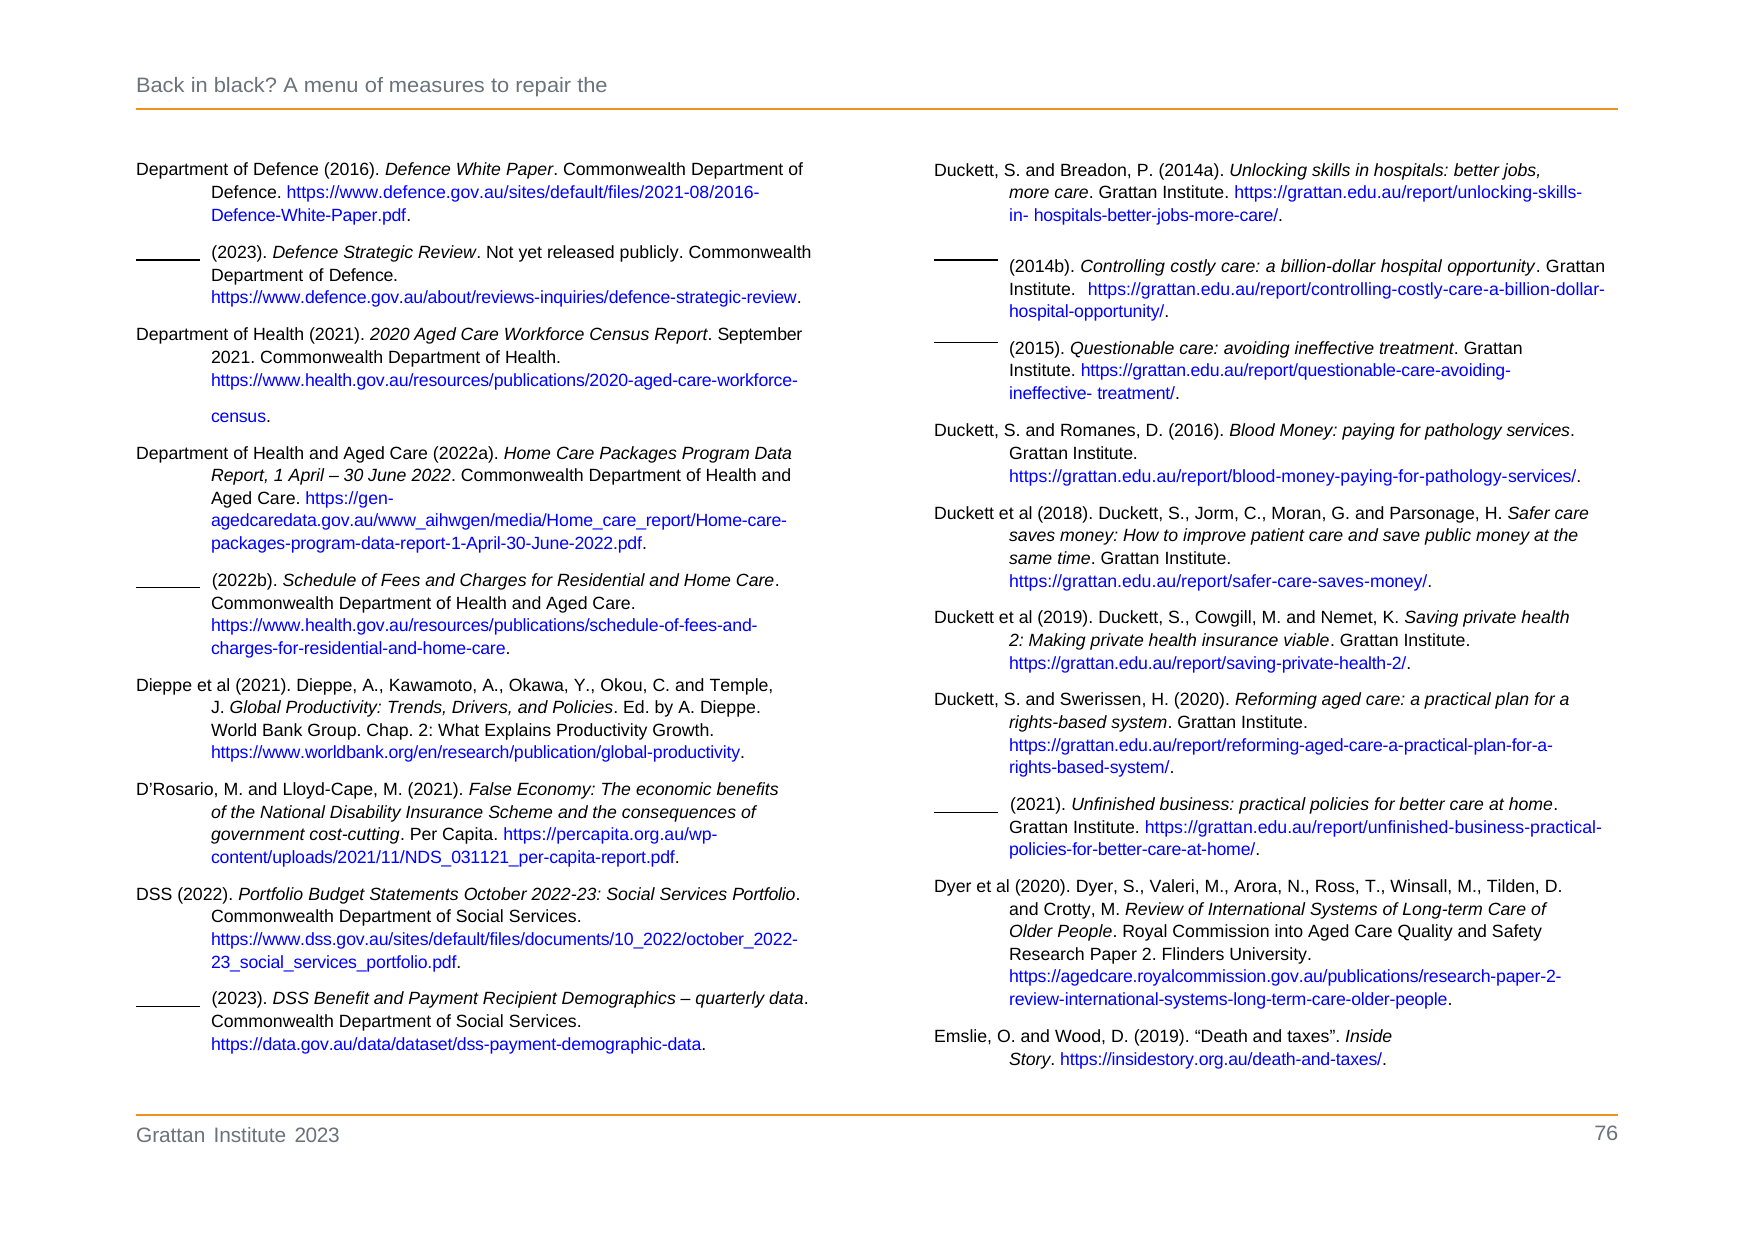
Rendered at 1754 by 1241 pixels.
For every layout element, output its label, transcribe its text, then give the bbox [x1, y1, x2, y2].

text Grattan Institute. https://grattan.edu.au/report/unfinished-business-practical- policies-for-better-care-at-home/. [1009, 817, 1605, 859]
text Duckett et al (2019). Duckett, S., Cowgill, M. and Nemet, K. Saving private health 2: Making private health insurance viable. Grattan Institute. https://grattan.edu.au/report/saving-private-health-2/. [934, 607, 1589, 673]
text D’Rosario, M. and Lloyd-Cape, M. (2021). False Economy: The economic benefits of the National Disability Insurance Scheme and the consequences of government cost-cutting. Per Capita. https://percapita.org.au/wp- content/uploads/2021/11/NDS_031121_per-capita-report.pdf. [136, 779, 797, 867]
text Grattan Institute. [1009, 443, 1631, 463]
text Department of Defence. [211, 264, 998, 285]
text Dieppe et al (2021). Dieppe, A., Kawamoto, A., Okawa, Y., Okou, C. and Temple, J. Global Productivity: Trends, Drivers, and Policies. Ed. by A. Dieppe. World Bank Group. Chap. 2: What Explains Productivity Growth. https://www.worldbank.org/en/research/publication/global-productivity. [136, 674, 791, 762]
text (2014b). Controlling costly care: a billion-dollar hospital opportunity. Grattan Institute. https://grattan.edu.au/report/controlling-costly-care-a-billion-dollar- hospital-opportunity/. [1009, 256, 1605, 321]
text (2023). DSS Benefit and Payment Recipient Demographics – quarterly data. [136, 988, 816, 1008]
text (2023). Defence Strategic Review. Not yet released publicly. Commonwealth [136, 242, 998, 262]
text Duckett, S. and Breadon, P. (2014a). Unlocking skills in hospitals: better jobs, more care. Grattan Institute. https://grattan.edu.au/report/unlocking-skills-in- hospitals-better-jobs-more-care/. [934, 159, 1583, 225]
text Dyer et al (2020). Dyer, S., Valeri, M., Arora, N., Ross, T., Winsall, M., Tilden, D. and Crotty, M. Review of International Systems of Long-term Care of Older People. Royal Commission into Aged Care Quality and Safety Research Paper 2. Flinders University. https://agedcare.royalcommission.gov.au/publications/research-paper-2- review-international-systems-long-term-care-older-people. [934, 876, 1592, 1009]
text https://grattan.edu.au/report/blood-money-paying-for-pathology-services/. [1009, 466, 1631, 486]
text Duckett, S. and Swerissen, H. (2020). Reforming aged care: a practical plan for a rights-based system. Grattan Institute. https://grattan.edu.au/report/reforming-aged-care-a-practical-plan-for-a- rights-based-system/. [934, 689, 1576, 777]
text 2021. Commonwealth Department of Health. https://www.health.gov.au/resources/publications/2020-aged-care-workforce- [211, 347, 816, 390]
text https://grattan.edu.au/report/safer-care-saves-money/. [1009, 570, 1631, 591]
text (2021). Unfinished business: practical policies for better care at home. [934, 794, 1631, 814]
text Department of Health and Aged Care (2022a). Home Care Packages Program Data Report, 1 April – 30 June 2022. Commonwealth Department of Health and Aged Care. https://gen- agedcaredata.gov.au/www_aihwgen/media/Home_care_report/Home-care- packages-program-data-report-1-April-30-June-2022.pdf. [136, 442, 803, 553]
text Commonwealth Department of Social Services. https://www.dss.gov.au/sites/default/files/documents/10_2022/october_2022- 23_social_services_portfolio.pdf. [211, 906, 812, 972]
text census. [211, 406, 816, 426]
text Department of Health (2021). 2020 Aged Care Workforce Census Report. September [136, 324, 998, 344]
text (2022b). Schedule of Fees and Charges for Residential and Home Care. [136, 569, 816, 590]
text Duckett et al (2018). Duckett, S., Jorm, C., Moran, G. and Parsonage, H. Safer care saves money: How to improve patient care and save public money at the same time. Grattan Institute. [934, 502, 1608, 568]
text Commonwealth Department of Health and Aged Care. https://www.health.gov.au/resources/publications/schedule-of-fees-and- charges-for-residential-and-home-care. [211, 592, 774, 658]
text Emslie, O. and Wood, D. (2019). “Death and taxes”. Inside Story. https://insidestory.org.au/death-and-taxes/. [934, 1026, 1442, 1069]
text Commonwealth Department of Social Services. https://data.gov.au/data/dataset/dss-payment-demographic-data. [211, 1011, 723, 1054]
text Duckett, S. and Romanes, D. (2016). Blood Money: paying for pathology services. [934, 420, 1631, 440]
text https://www.defence.gov.au/about/reviews-inquiries/defence-strategic-review. [211, 287, 998, 308]
text Department of Defence (2016). Defence White Paper. Commonwealth Department of Defence. https://www.defence.gov.au/sites/default/files/2021-08/2016- Defence-White-Paper.pdf. [136, 159, 804, 225]
text (2015). Questionable care: avoiding ineffective treatment. Grattan Institute. https://grattan.edu.au/report/questionable-care-avoiding-ineffective- treatment/. [1009, 337, 1594, 403]
text DSS (2022). Portfolio Budget Statements October 2022-23: Social Services Portfolio. [136, 883, 816, 904]
